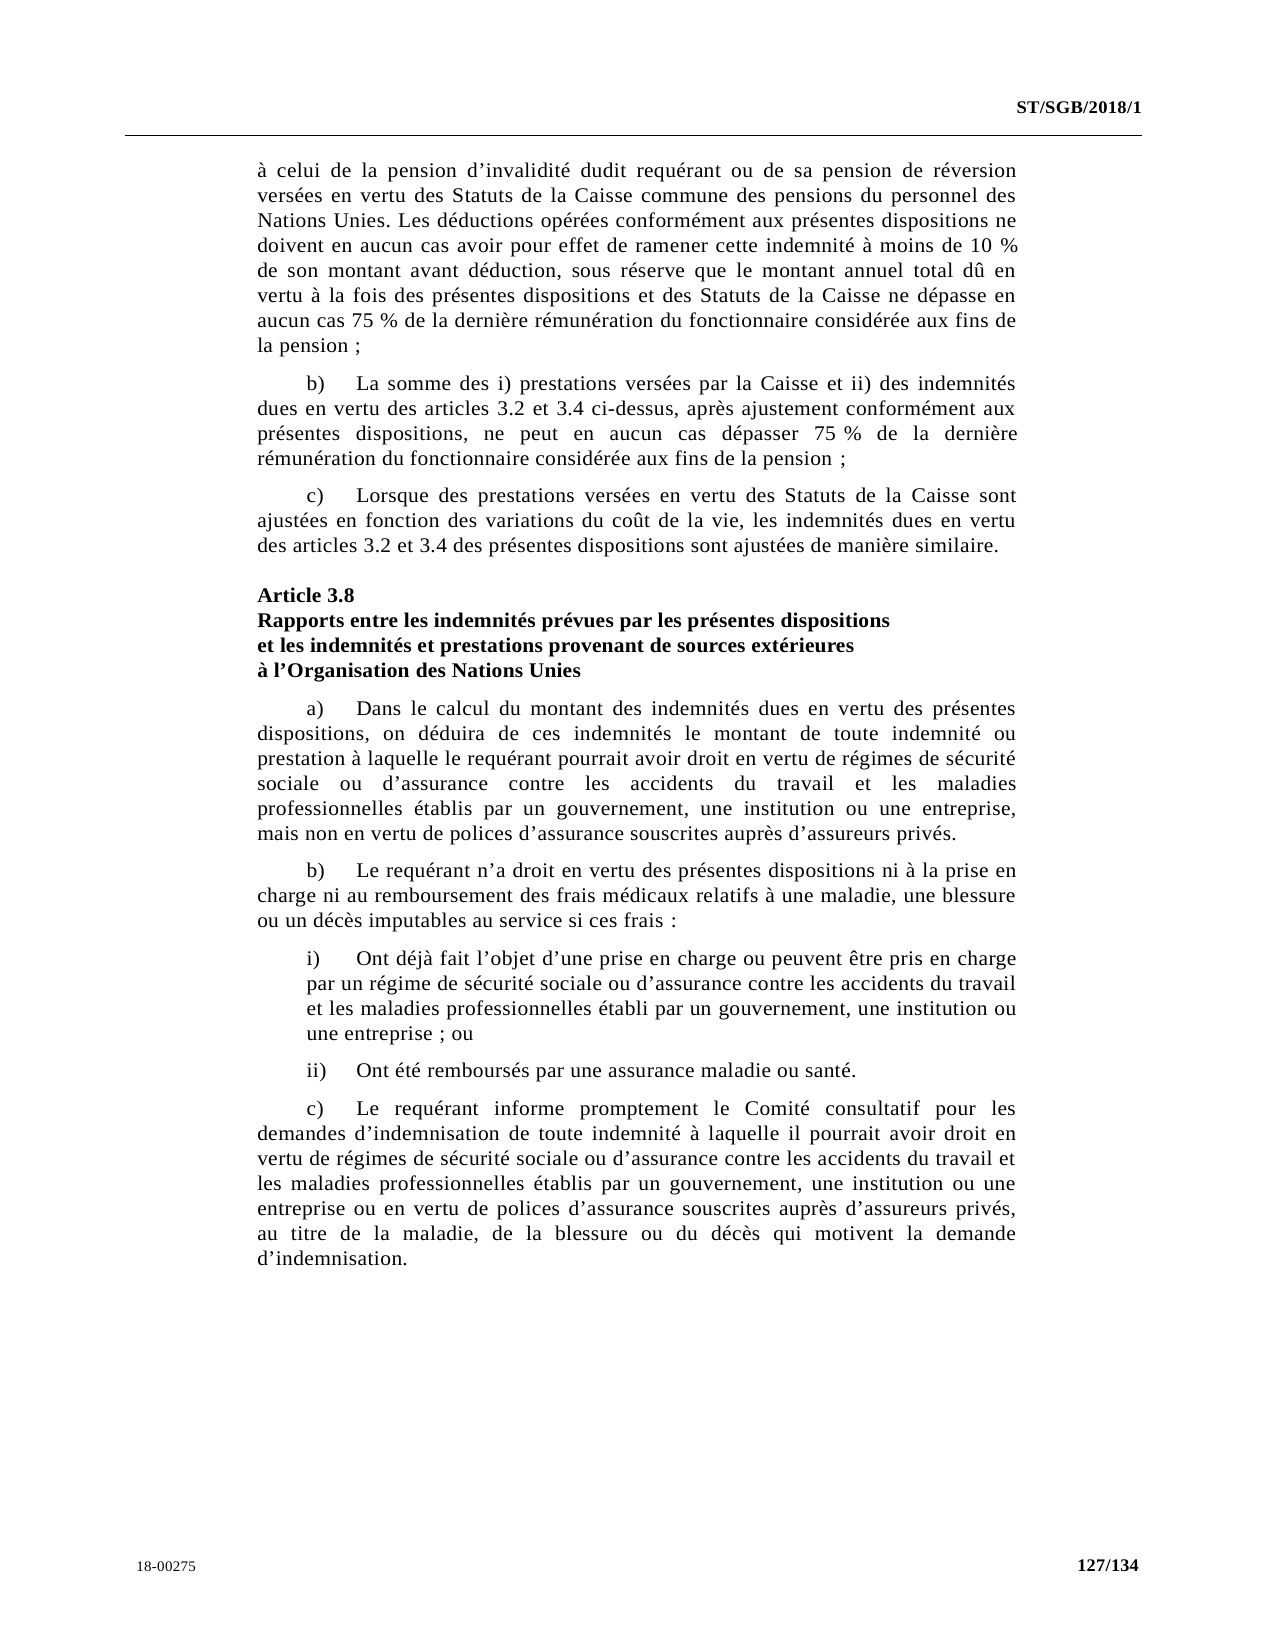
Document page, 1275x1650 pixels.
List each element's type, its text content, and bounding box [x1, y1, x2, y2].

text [257, 157, 1018, 357]
text ii) Ont été remboursés par une assurance maladie ou santé. [257, 1057, 1018, 1082]
text b) La somme des i) prestations versées par la Caisse et ii) des indemnités dues en vertu des articles 3.2 et 3.4 ci-dessus, après ajustement conformément aux présentes dispositions, ne peut en aucun cas dépasser 75 % de la dernière rémunération du fonctionnaire considérée aux fins de la pension ; [257, 370, 1018, 470]
text c) Lorsque des prestations versées en vertu des Statuts de la Caisse sont ajustées en fonction des variations du coût de la vie, les indemnités dues en vertu des articles 3.2 et 3.4 des présentes dispositions sont ajustées de manière similaire. [257, 482, 1018, 557]
text i) Ont déjà fait l’objet d’une prise en charge ou peuvent être pris en charge par un régime de sécurité sociale ou d’assurance contre les accidents du travail et les maladies professionnelles établi par un gouvernement, une institution ou une entreprise ; ou [257, 945, 1018, 1045]
text Article 3.8 [125, 582, 1019, 607]
text Rapports entre les indemnités prévues par les présentes dispositions et les indemnités et prestations provenant de sources extérieures à l’Organisation des Nations Unies [125, 607, 1019, 682]
text a) Dans le calcul du montant des indemnités dues en vertu des présentes dispositions, on déduira de ces indemnités le montant de toute indemnité ou prestation à laquelle le requérant pourrait avoir droit en vertu de régimes de sécurité sociale ou d’assurance contre les accidents du travail et les maladies professionnelles établis par un gouvernement, une institution ou une entreprise, mais non en vertu de polices d’assurance souscrites auprès d’assureurs privés. [257, 695, 1018, 845]
text c) Le requérant informe promptement le Comité consultatif pour les demandes d’indemnisation de toute indemnité à laquelle il pourrait avoir droit en vertu de régimes de sécurité sociale ou d’assurance contre les accidents du travail et les maladies professionnelles établis par un gouvernement, une institution ou une entreprise ou en vertu de polices d’assurance souscrites auprès d’assureurs privés, au titre de la maladie, de la blessure ou du décès qui motivent la demande d’indemnisation. [257, 1095, 1018, 1270]
text b) Le requérant n’a droit en vertu des présentes dispositions ni à la prise en charge ni au remboursement des frais médicaux relatifs à une maladie, une blessure ou un décès imputables au service si ces frais : [257, 857, 1018, 932]
